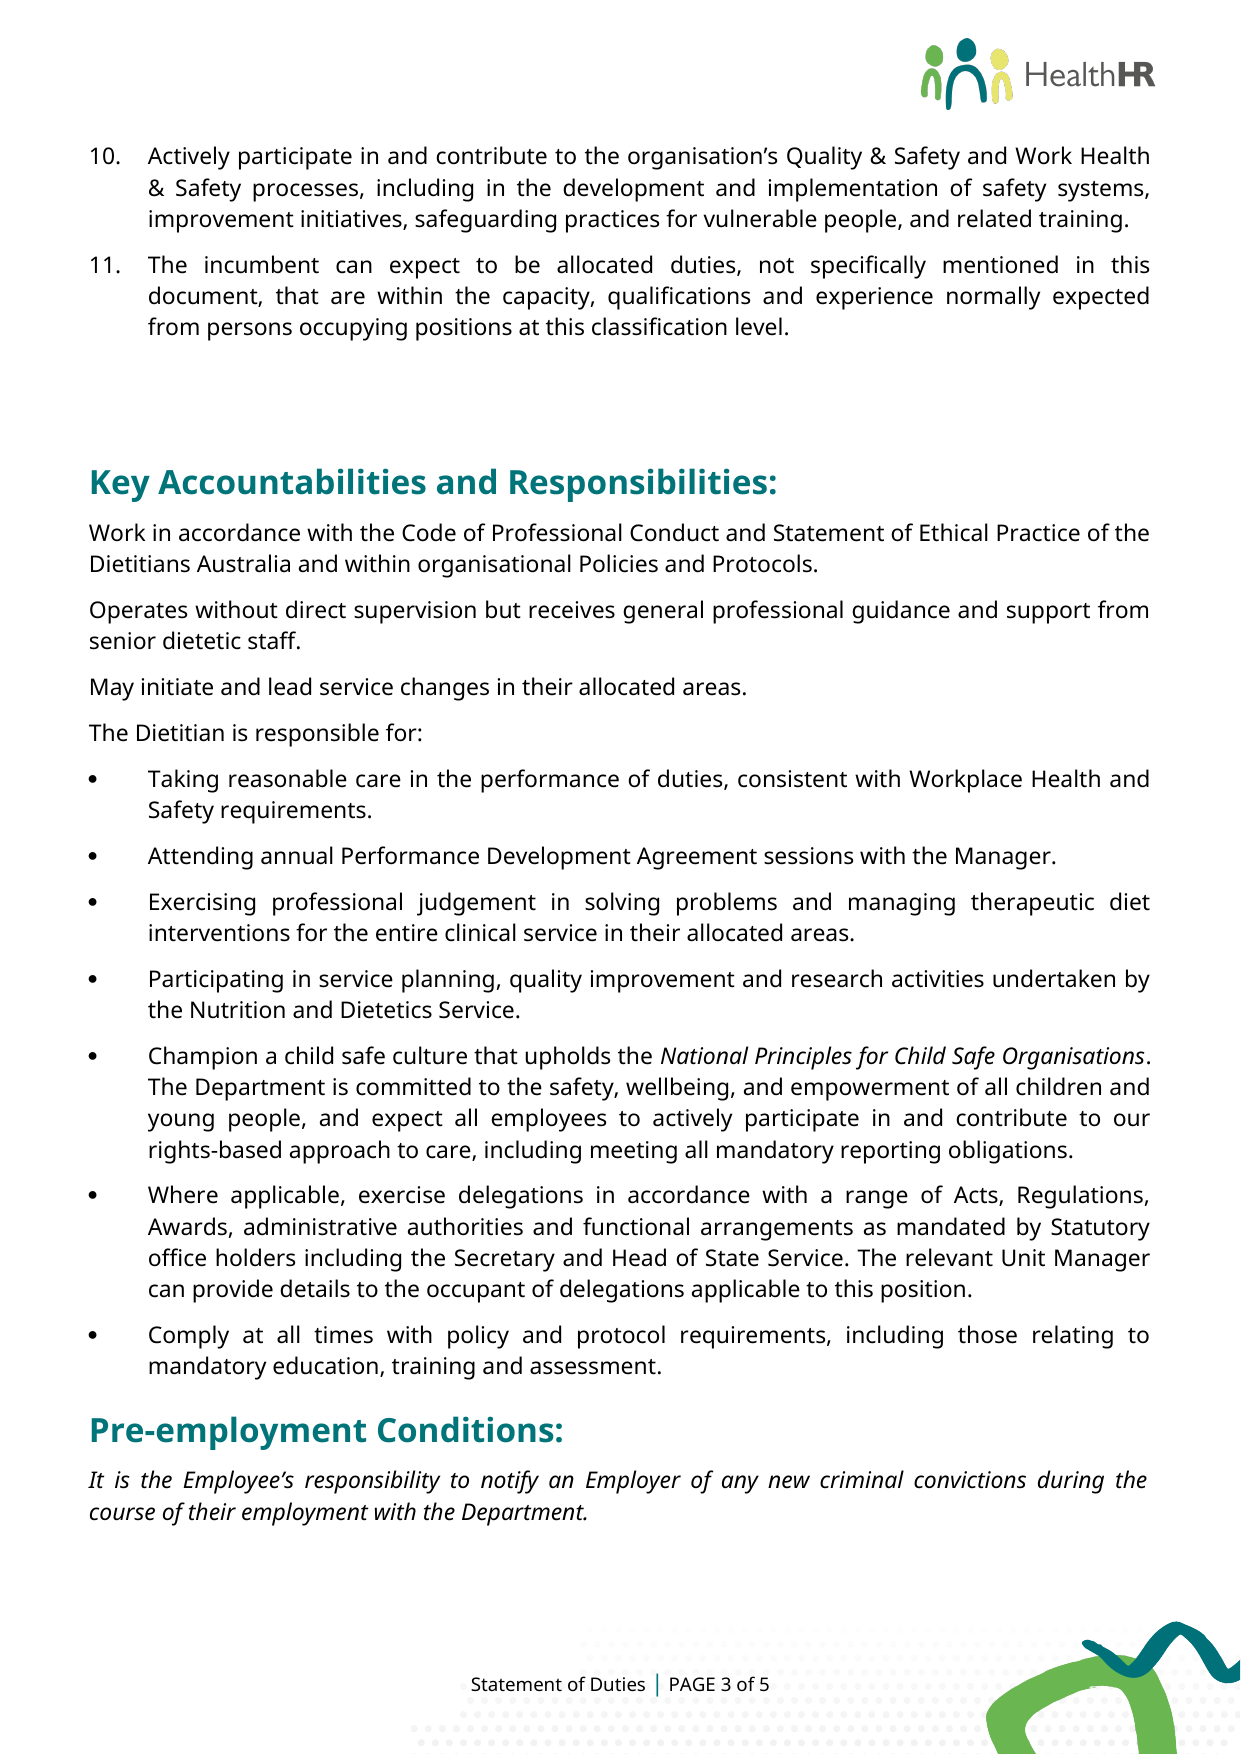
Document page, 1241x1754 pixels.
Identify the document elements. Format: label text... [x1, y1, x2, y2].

text May initiate and lead service changes in their allocated areas. [89, 671, 1152, 702]
subtitle Pre-employment Conditions: [89, 1407, 1152, 1452]
list Where applicable, exercise delegations in accordance with a range of Acts, Regulations, Awards, administrative authorities and functional arrangements as mandated by Statutory office holders including the Secretary and Head of State Service. The relevant Unit Manager can provide details to the occupant of delegations applicable to this position. [89, 1179, 1152, 1304]
text The Dietitian is responsible for: [89, 717, 1152, 748]
list Attending annual Performance Development Agreement sessions with the Manager. [89, 840, 1152, 871]
text Work in accordance with the Code of Professional Conduct and Statement of Ethical Practice of the Dietitians Australia and within organisational Policies and Protocols. [89, 517, 1152, 579]
list Participating in service planning, quality improvement and research activities undertaken by the Nutrition and Dietetics Service. [89, 963, 1152, 1025]
list The incumbent can expect to be allocated duties, not specifically mentioned in this document, that are within the capacity, qualifications and experience normally expected from persons occupying positions at this classification level. [89, 249, 1152, 342]
subtitle Key Accountabilities and Responsibilities: [89, 459, 1152, 504]
list Comply at all times with policy and protocol requirements, including those relating to mandatory education, training and assessment. [89, 1319, 1152, 1382]
picture [920, 38, 1156, 110]
text Operates without direct supervision but receives general professional guidance and support from senior dietetic staff. [89, 594, 1152, 657]
list Exercising professional judgement in solving problems and managing therapeutic diet interventions for the entire clinical service in their allocated areas. [89, 886, 1152, 948]
list Champion a child safe culture that upholds the National Principles for Child Safe Organisations. The Department is committed to the safety, wellbeing, and empowerment of all children and young people, and expect all employees to actively participate in and contribute to our rights-based approach to care, including meeting all mandatory reporting obligations. [89, 1040, 1152, 1165]
text It is the Employee’s responsibility to notify an Employer of any new criminal convictions during the course of their employment with the Department. [89, 1464, 1152, 1527]
picture [30, 1580, 1241, 1754]
list Actively participate in and contribute to the organisation’s Quality & Safety and Work Health & Safety processes, including in the development and implementation of safety systems, improvement initiatives, safeguarding practices for vulnerable people, and related training. [89, 140, 1152, 234]
list Taking reasonable care in the performance of duties, consistent with Workplace Health and Safety requirements. [89, 763, 1152, 825]
